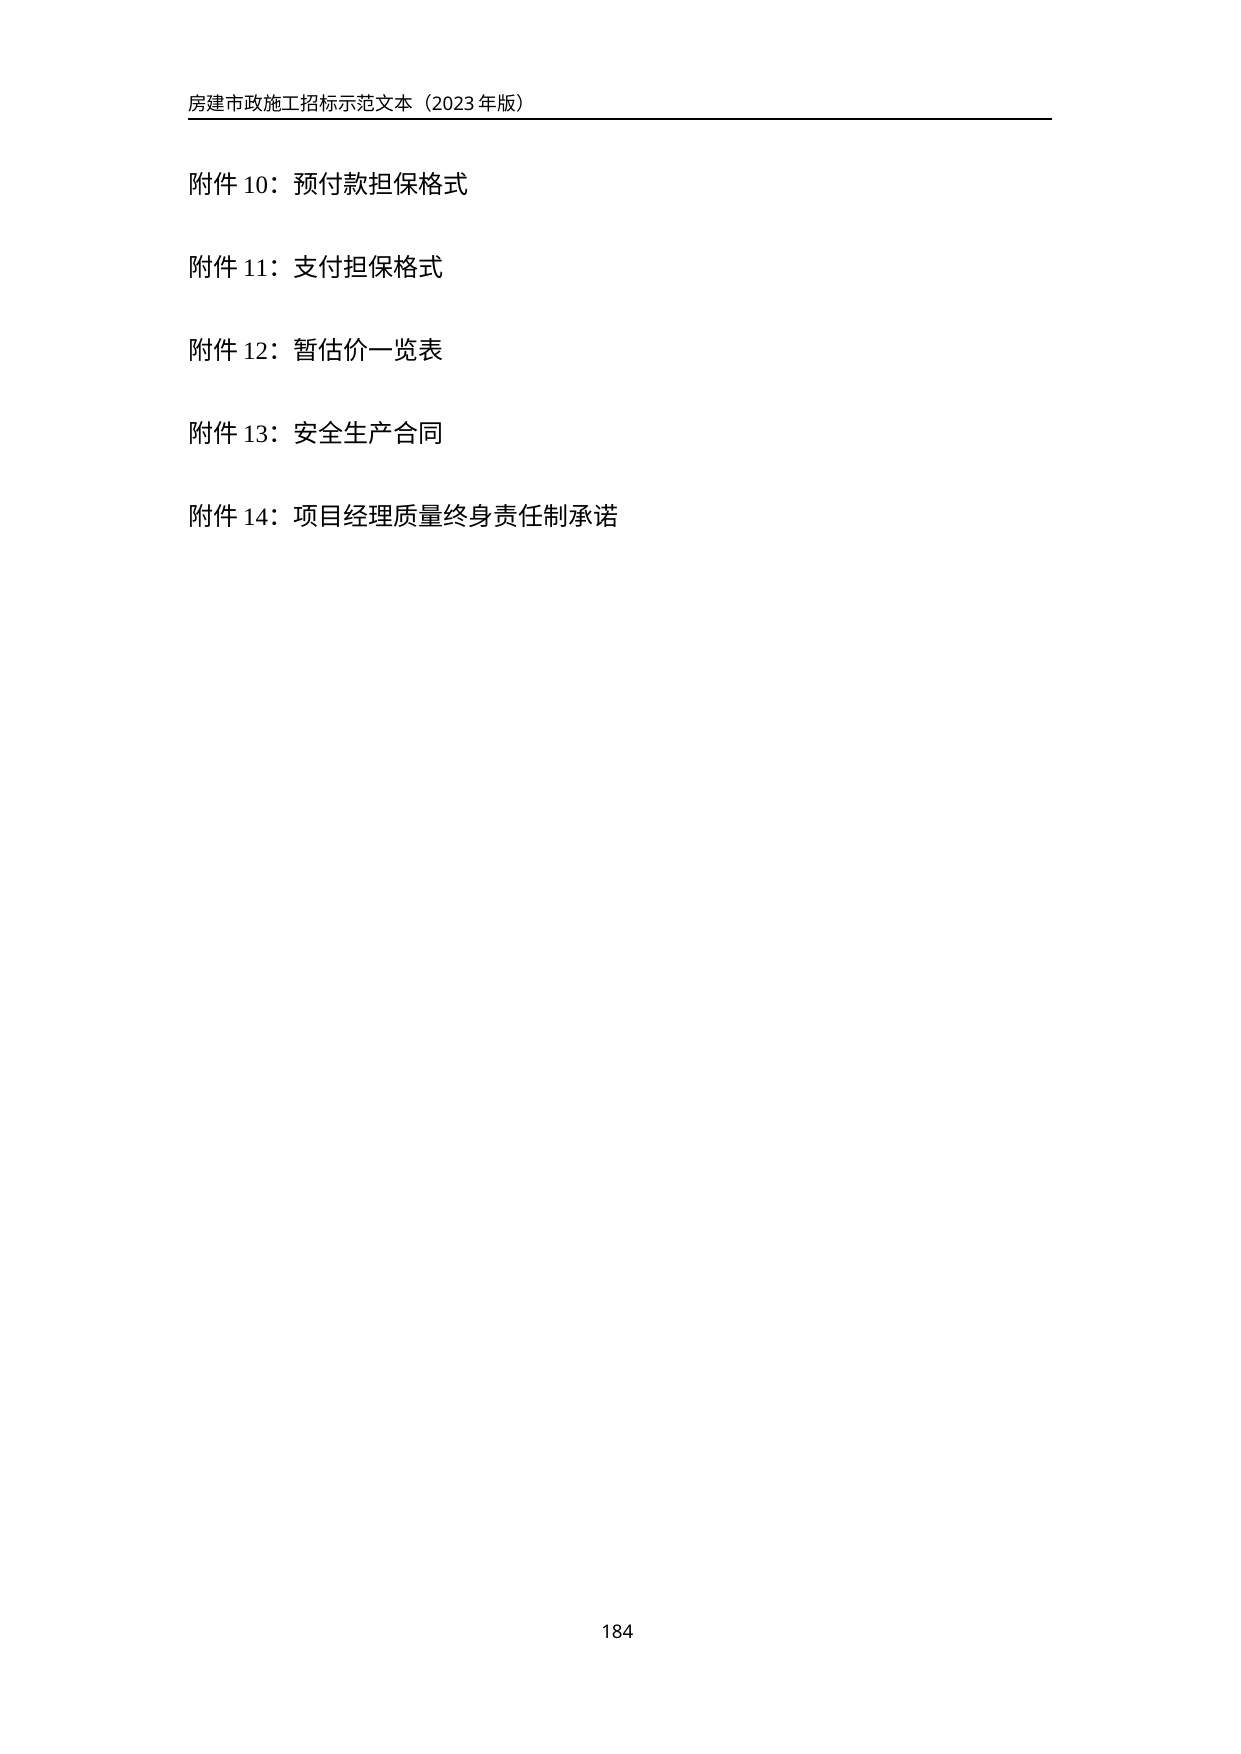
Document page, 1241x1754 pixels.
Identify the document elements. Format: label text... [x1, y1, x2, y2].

text 附件11：支付担保格式 [188, 233, 1052, 298]
text 附件10：预付款担保格式 [188, 150, 1052, 215]
text 附件13：安全生产合同 [188, 399, 1052, 464]
text 附件12：暂估价一览表 [188, 316, 1052, 381]
text 附件14：项目经理质量终身责任制承诺 [188, 482, 1052, 547]
